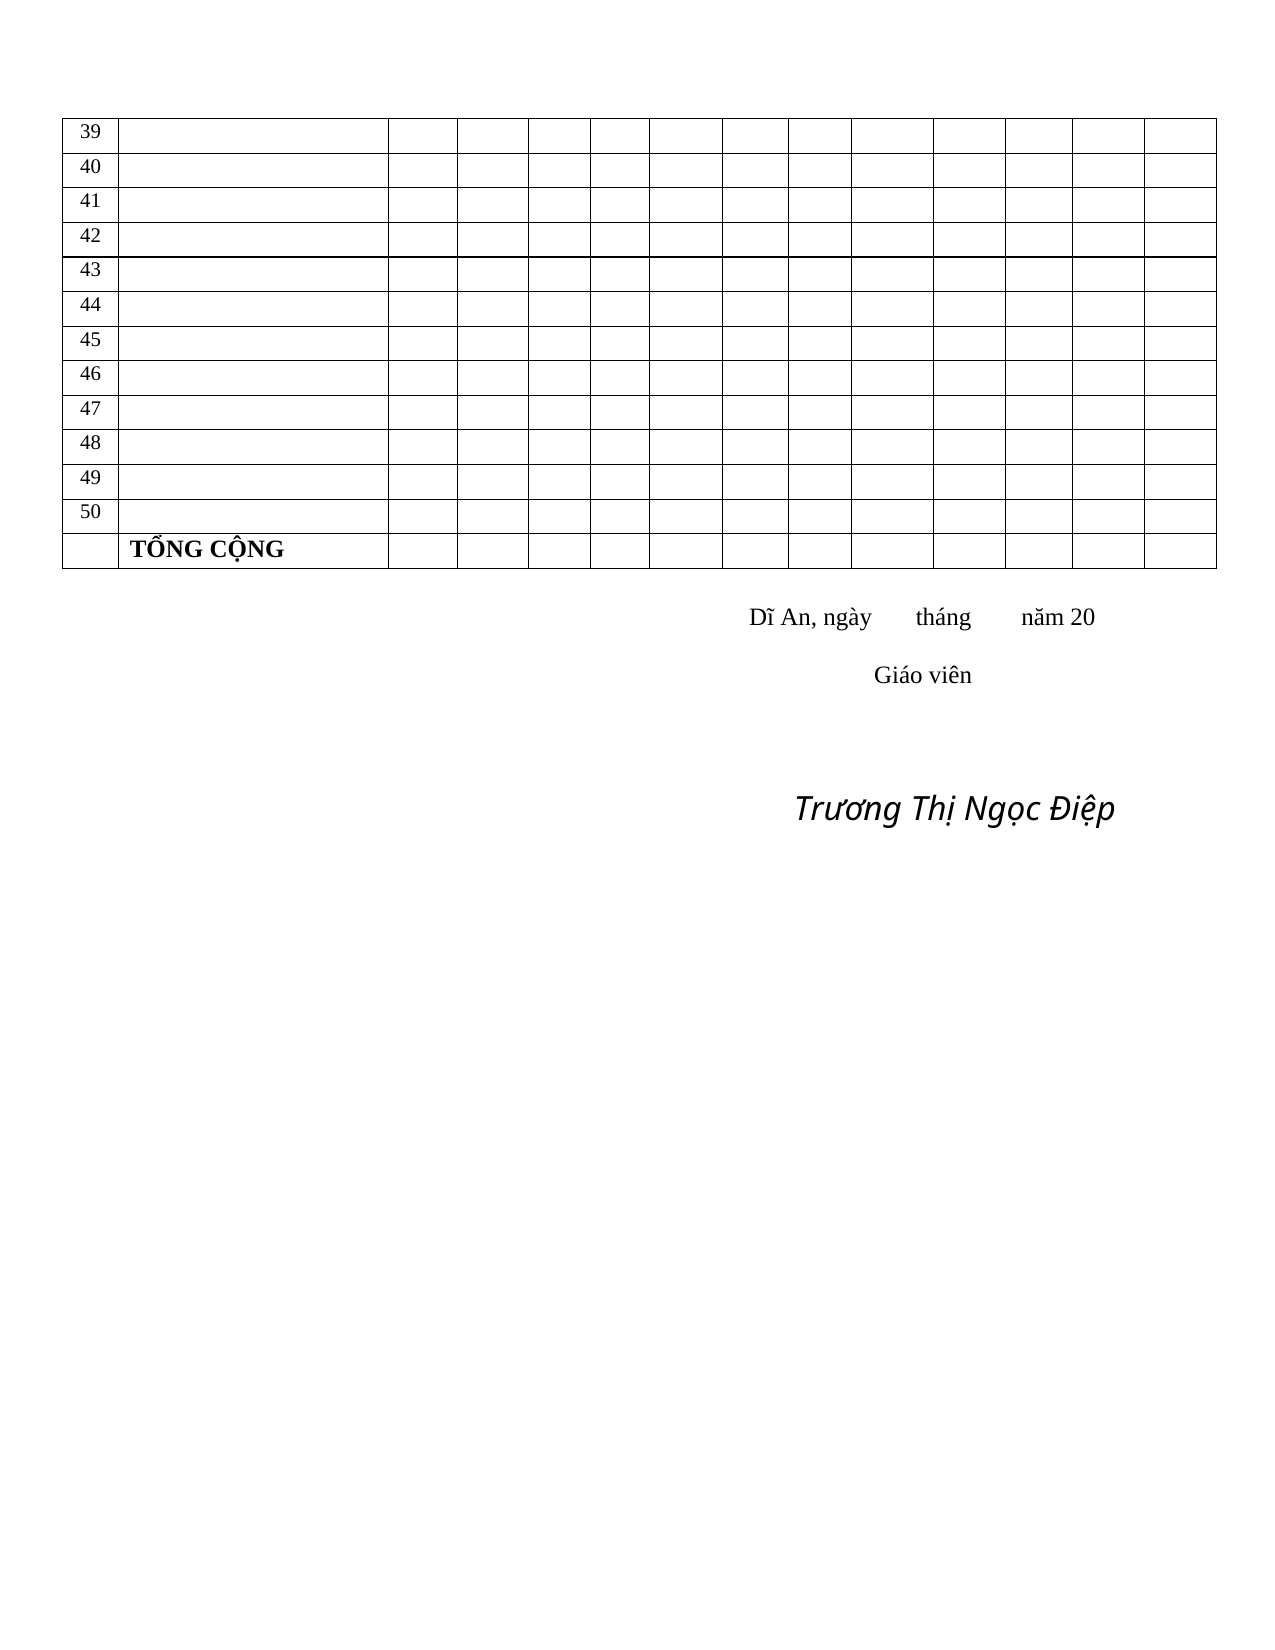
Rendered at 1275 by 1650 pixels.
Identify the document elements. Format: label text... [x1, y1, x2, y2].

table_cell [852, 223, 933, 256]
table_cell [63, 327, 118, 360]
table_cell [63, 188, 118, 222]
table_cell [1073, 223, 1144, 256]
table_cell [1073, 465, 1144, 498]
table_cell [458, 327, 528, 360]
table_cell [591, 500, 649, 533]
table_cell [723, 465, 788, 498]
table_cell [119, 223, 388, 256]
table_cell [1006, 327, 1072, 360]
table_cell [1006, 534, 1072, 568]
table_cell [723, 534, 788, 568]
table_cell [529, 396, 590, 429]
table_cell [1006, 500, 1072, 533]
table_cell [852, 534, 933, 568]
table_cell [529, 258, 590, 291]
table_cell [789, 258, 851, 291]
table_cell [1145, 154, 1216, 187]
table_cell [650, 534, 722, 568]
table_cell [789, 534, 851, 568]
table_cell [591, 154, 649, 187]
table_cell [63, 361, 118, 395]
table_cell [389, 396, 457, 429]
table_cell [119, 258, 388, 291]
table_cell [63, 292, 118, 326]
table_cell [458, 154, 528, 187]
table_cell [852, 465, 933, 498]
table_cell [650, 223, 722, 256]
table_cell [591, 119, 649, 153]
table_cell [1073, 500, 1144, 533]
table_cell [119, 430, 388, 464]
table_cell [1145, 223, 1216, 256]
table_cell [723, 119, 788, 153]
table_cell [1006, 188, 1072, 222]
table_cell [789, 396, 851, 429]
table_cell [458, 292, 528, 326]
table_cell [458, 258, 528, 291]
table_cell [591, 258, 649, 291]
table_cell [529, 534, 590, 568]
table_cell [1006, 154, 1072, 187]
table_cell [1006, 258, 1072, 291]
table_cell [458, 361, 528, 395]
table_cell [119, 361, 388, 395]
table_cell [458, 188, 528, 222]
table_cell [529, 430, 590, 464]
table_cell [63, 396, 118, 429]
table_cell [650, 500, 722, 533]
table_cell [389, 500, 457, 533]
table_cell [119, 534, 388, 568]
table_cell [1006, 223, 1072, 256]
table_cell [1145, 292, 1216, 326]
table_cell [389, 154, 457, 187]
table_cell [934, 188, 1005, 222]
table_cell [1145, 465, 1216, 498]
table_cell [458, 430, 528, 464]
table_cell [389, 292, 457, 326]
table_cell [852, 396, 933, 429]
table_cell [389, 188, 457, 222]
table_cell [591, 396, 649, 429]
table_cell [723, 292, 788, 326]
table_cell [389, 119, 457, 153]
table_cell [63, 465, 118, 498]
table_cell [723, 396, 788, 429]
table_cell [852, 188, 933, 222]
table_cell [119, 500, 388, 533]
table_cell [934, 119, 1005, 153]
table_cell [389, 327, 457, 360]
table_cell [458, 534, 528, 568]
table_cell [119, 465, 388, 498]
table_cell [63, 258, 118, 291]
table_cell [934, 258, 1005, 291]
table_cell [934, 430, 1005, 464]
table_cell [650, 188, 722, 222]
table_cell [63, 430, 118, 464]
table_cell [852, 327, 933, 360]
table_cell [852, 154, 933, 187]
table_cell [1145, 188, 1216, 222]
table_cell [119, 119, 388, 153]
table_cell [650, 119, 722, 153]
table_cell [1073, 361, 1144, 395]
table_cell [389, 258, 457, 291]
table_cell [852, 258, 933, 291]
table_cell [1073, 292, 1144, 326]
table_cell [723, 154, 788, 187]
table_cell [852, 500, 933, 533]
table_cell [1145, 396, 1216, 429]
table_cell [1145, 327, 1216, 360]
text Dĩ An, ngày tháng năm 20 [674, 602, 1226, 631]
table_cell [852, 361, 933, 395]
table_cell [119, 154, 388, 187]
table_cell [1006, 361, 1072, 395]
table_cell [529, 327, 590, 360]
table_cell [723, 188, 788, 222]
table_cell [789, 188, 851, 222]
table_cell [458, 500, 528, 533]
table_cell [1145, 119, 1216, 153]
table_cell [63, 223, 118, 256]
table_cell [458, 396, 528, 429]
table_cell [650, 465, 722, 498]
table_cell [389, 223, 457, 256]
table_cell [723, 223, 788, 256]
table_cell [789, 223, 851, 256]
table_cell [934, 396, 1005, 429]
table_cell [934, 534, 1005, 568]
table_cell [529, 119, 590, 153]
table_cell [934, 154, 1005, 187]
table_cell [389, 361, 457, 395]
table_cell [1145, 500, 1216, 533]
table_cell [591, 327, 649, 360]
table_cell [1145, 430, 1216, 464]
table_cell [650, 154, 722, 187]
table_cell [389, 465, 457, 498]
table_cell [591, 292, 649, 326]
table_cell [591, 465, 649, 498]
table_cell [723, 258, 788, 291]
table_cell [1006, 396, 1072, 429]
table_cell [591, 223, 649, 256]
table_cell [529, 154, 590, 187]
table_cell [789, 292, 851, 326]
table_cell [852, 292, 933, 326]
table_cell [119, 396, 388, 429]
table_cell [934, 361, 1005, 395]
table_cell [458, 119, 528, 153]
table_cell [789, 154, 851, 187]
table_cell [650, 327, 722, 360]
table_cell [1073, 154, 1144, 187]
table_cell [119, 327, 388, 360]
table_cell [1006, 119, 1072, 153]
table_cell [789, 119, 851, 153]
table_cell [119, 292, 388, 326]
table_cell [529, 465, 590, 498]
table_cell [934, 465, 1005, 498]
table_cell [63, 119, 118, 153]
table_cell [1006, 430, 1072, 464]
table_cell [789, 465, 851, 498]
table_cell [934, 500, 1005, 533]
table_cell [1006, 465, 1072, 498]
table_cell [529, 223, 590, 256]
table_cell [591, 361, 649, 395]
text Trương Thị Ngọc Điệp [74, 784, 1226, 830]
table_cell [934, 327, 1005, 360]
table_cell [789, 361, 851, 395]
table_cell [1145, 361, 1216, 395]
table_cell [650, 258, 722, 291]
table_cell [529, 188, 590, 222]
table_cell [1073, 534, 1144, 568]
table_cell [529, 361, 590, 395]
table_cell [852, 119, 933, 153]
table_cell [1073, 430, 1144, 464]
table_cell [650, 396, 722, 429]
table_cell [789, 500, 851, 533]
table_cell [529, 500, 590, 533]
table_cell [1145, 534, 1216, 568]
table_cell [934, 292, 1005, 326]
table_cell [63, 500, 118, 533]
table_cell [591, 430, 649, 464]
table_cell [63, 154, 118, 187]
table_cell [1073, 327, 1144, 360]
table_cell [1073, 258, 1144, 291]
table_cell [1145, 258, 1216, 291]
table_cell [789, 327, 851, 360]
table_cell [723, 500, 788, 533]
text Phó Giám Đốc Giáo viên [299, 631, 1226, 688]
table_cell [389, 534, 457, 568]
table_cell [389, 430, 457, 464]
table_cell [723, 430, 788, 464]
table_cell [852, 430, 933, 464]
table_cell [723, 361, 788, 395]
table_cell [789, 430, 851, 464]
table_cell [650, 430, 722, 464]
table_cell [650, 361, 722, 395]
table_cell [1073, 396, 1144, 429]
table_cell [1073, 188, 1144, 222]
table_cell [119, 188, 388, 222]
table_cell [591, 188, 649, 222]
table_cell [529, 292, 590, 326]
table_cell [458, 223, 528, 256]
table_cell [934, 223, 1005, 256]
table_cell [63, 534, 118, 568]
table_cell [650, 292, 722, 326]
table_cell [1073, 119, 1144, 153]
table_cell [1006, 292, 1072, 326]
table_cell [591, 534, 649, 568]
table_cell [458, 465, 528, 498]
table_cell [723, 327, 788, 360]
